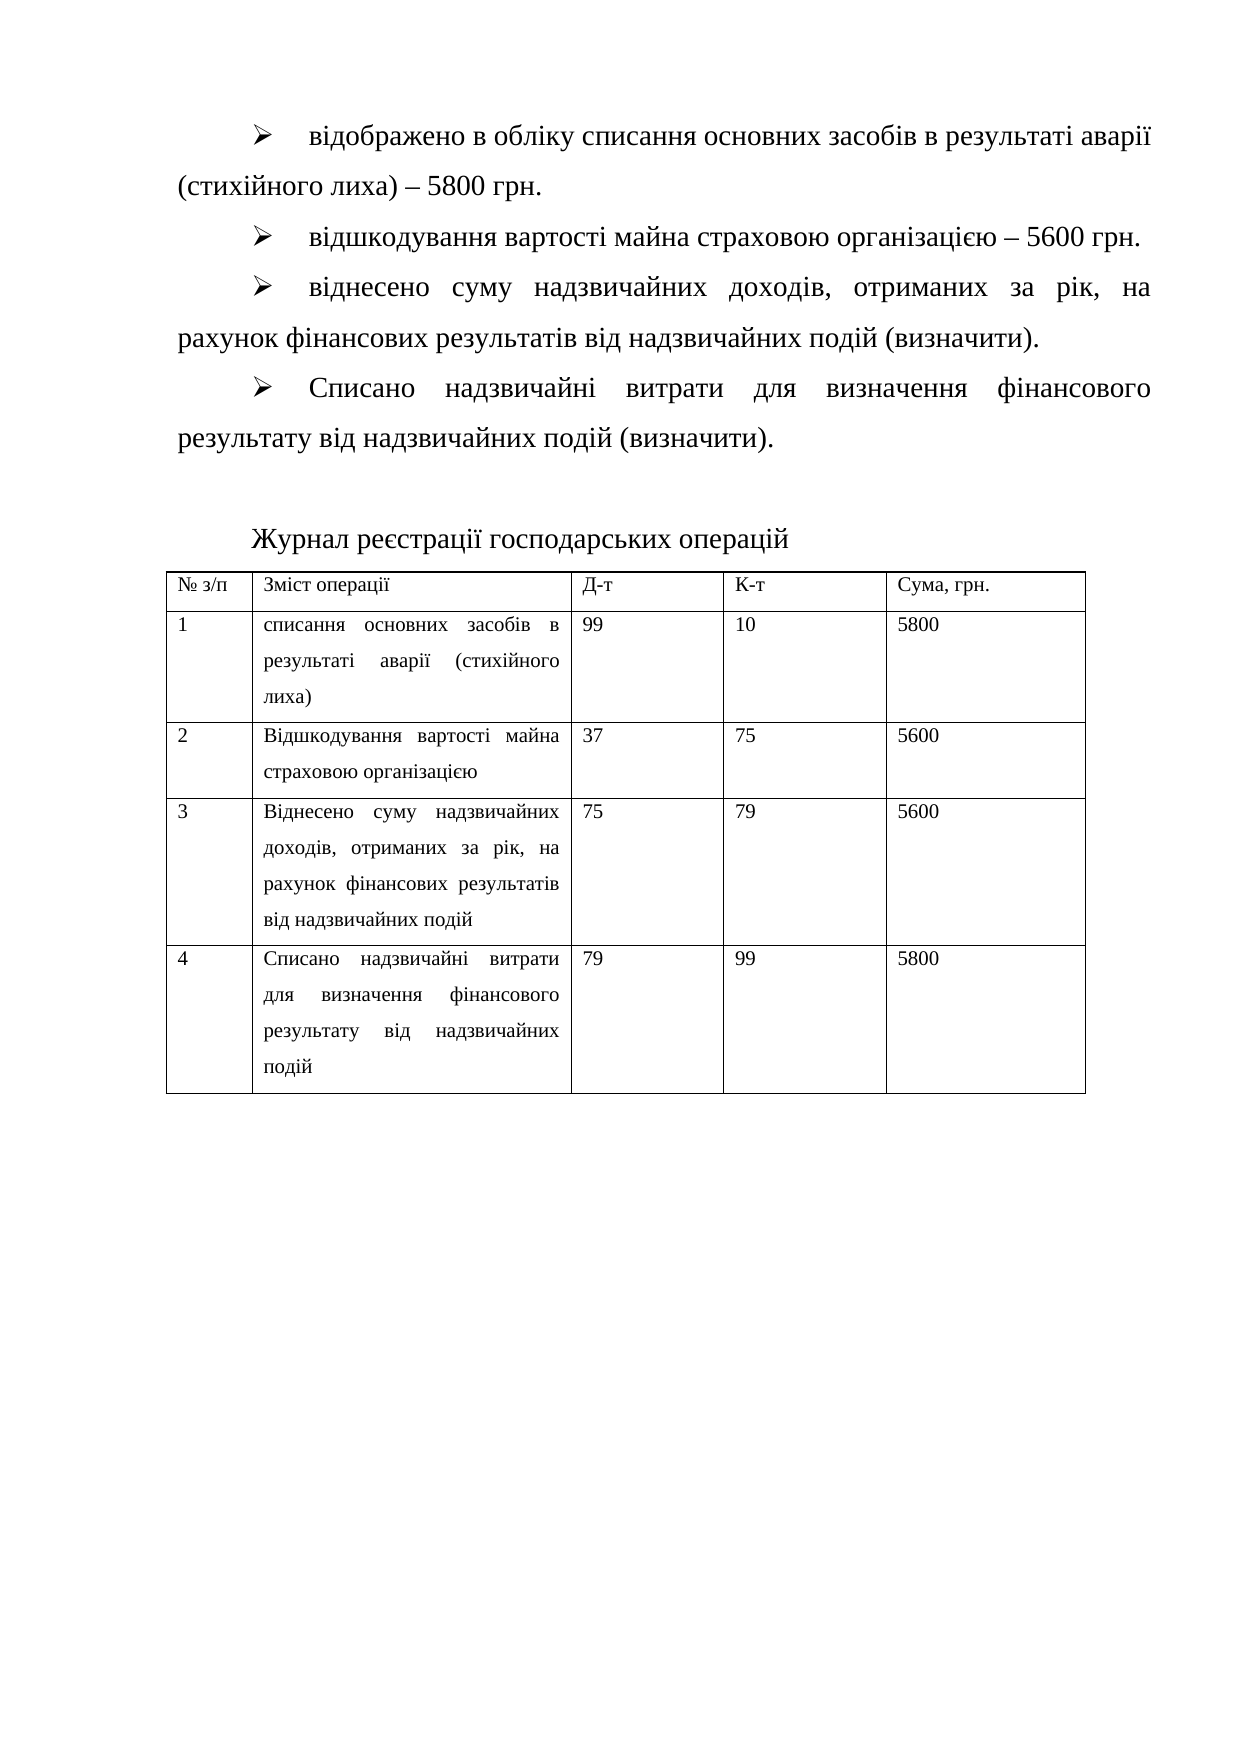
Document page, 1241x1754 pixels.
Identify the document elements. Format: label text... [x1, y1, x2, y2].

table_header Зміст операції [253, 573, 571, 611]
table_cell списання основних засобів в результаті аварії (стихійного лиха) [253, 612, 571, 722]
table_header Д-т [572, 573, 723, 611]
table_header К-т [724, 573, 886, 611]
table_cell 2 [167, 723, 252, 798]
table_cell 4 [167, 946, 252, 1093]
table_cell 5800 [887, 612, 1085, 722]
table_cell 5800 [887, 946, 1085, 1093]
list відображено в обліку списання основних засобів в результаті аварії (стихійного лиха) – 5800 грн. [177, 118, 1152, 202]
table_cell 75 [572, 799, 723, 945]
table_cell 99 [572, 612, 723, 722]
table_cell 5600 [887, 723, 1085, 798]
table_cell Відшкодування вартості майна страховою організацією [253, 723, 571, 798]
table_cell 5600 [887, 799, 1085, 945]
list Списано надзвичайні витрати для визначення фінансового результату від надзвичайних подій (визначити). [177, 370, 1152, 454]
table_header № з/п [167, 573, 252, 611]
list відшкодування вартості майна страховою організацією – 5600 грн. [177, 219, 1152, 252]
table_cell 75 [724, 723, 886, 798]
table_cell 79 [572, 946, 723, 1093]
table_cell 37 [572, 723, 723, 798]
text Журнал реєстрації господарських операцій [177, 521, 1152, 554]
table_cell 79 [724, 799, 886, 945]
table_cell 3 [167, 799, 252, 945]
table_cell Списано надзвичайні витрати для визначення фінансового результату від надзвичайних подій [253, 946, 571, 1093]
table_cell 10 [724, 612, 886, 722]
table_cell Віднесено суму надзвичайних доходів, отриманих за рік, на рахунок фінансових результатів від надзвичайних подій [253, 799, 571, 945]
table_cell 1 [167, 612, 252, 722]
list віднесено суму надзвичайних доходів, отриманих за рік, на рахунок фінансових результатів від надзвичайних подій (визначити). [177, 269, 1152, 353]
table_header Сума, грн. [887, 573, 1085, 611]
table_cell 99 [724, 946, 886, 1093]
